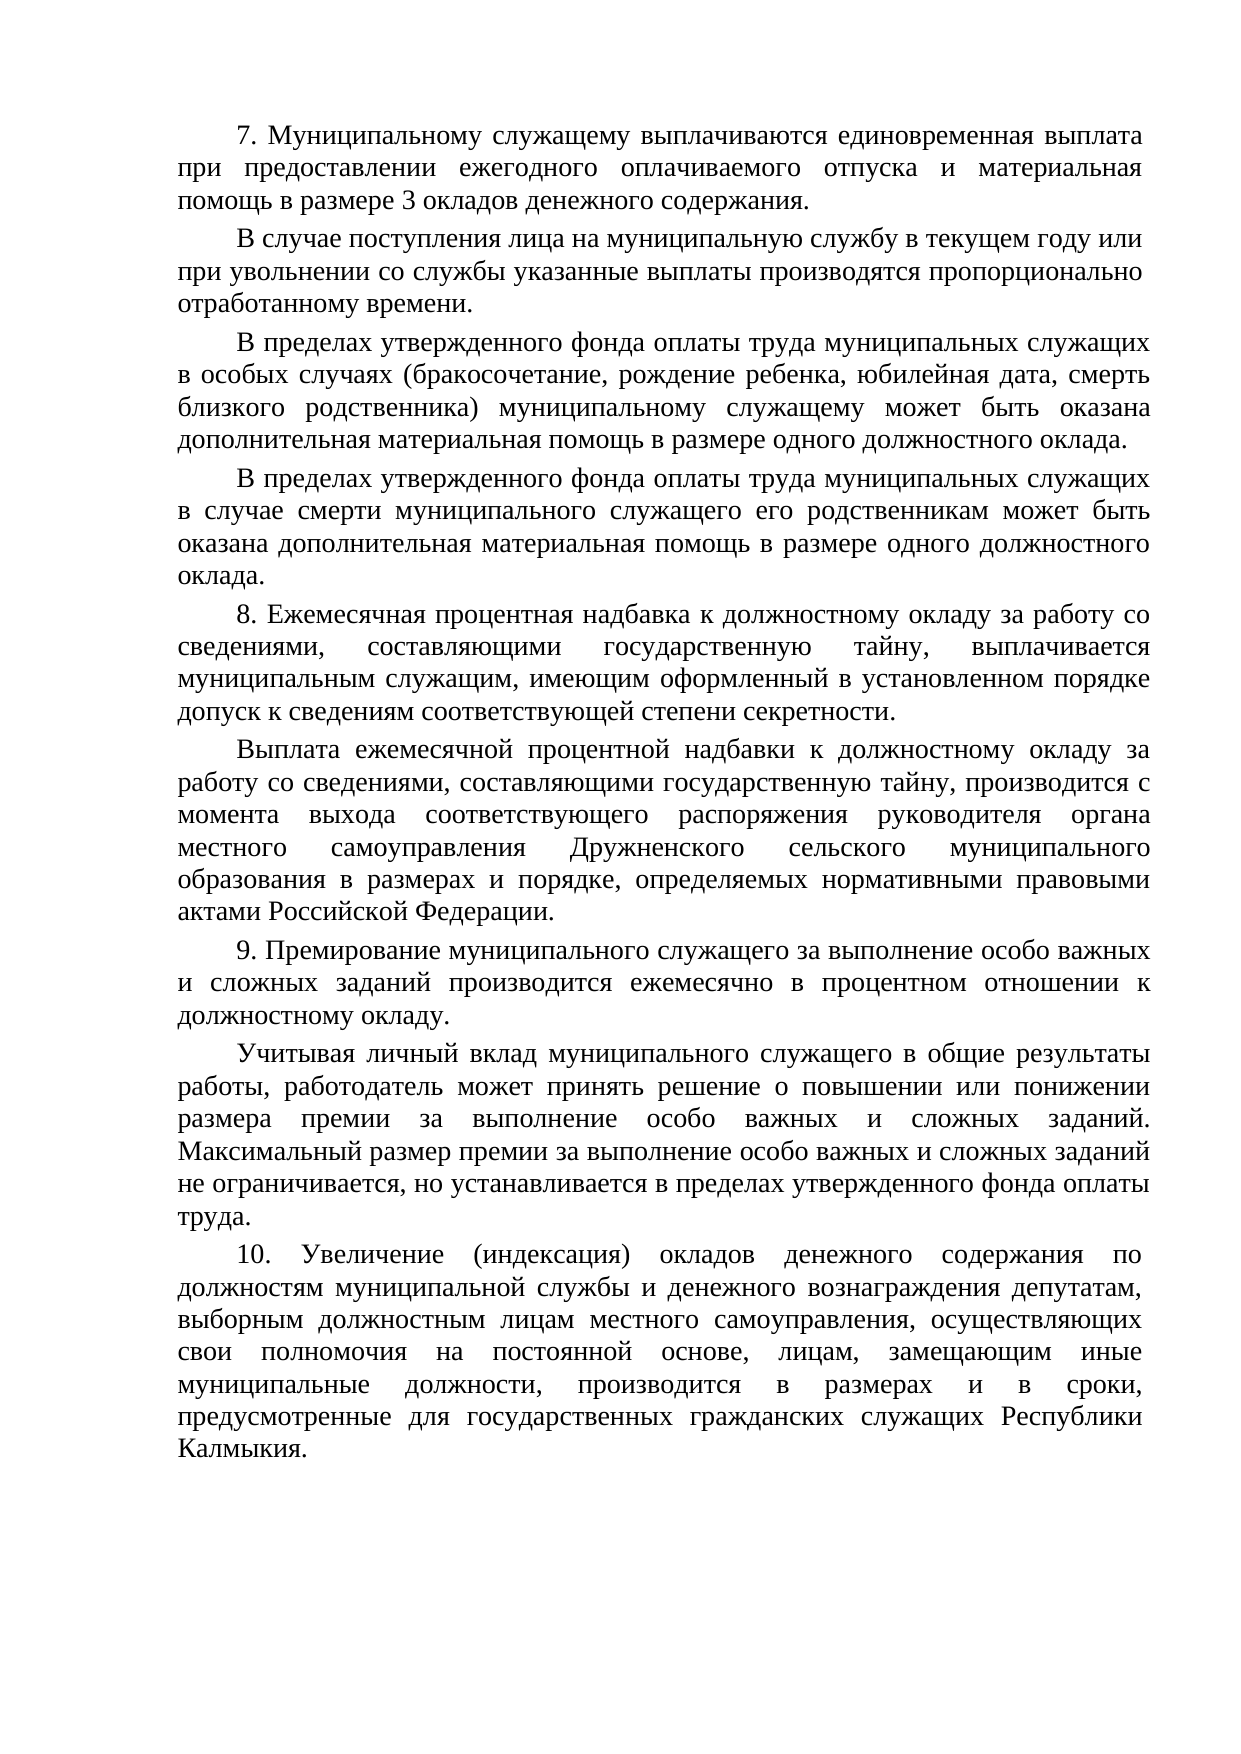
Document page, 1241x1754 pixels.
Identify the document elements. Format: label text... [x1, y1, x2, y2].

text 8. Ежемесячная процентная надбавка к должностному окладу за работу со сведениями, составляющими государственную тайну, выплачивается муниципальным служащим, имеющим оформленный в установленном порядке допуск к сведениям соответствующей степени секретности. [177, 597, 1152, 726]
text В пределах утвержденного фонда оплаты труда муниципальных служащих в случае смерти муниципального служащего его родственникам может быть оказана дополнительная материальная помощь в размере одного должностного оклада. [177, 461, 1152, 590]
text В случае поступления лица на муниципальную службу в текущем году или при увольнении со службы указанные выплаты производятся пропорционально отработанному времени. [177, 222, 1144, 319]
text Учитывая личный вклад муниципального служащего в общие результаты работы, работодатель может принять решение о повышении или понижении размера премии за выполнение особо важных и сложных заданий. Максимальный размер премии за выполнение особо важных и сложных заданий не ограничивается, но устанавливается в пределах утвержденного фонда оплаты труда. [177, 1037, 1152, 1231]
text В пределах утвержденного фонда оплаты труда муниципальных служащих в особых случаях (бракосочетание, рождение ребенка, юбилейная дата, смерть близкого родственника) муниципальному служащему может быть оказана дополнительная материальная помощь в размере одного должностного оклада. [177, 325, 1152, 454]
text Выплата ежемесячной процентной надбавки к должностному окладу за работу со сведениями, составляющими государственную тайну, производится с момента выхода соответствующего распоряжения руководителя органа местного самоуправления Дружненского сельского муниципального образования в размерах и порядке, определяемых нормативными правовыми актами Российской Федерации. [177, 732, 1152, 927]
text 10. Увеличение (индексация) окладов денежного содержания по должностям муниципальной службы и денежного вознаграждения депутатам, выборным должностным лицам местного самоуправления, осуществляющих свои полномочия на постоянной основе, лицам, замещающим иные муниципальные должности, производится в размерах и в сроки, предусмотренные для государственных гражданских служащих Республики Калмыкия. [177, 1237, 1143, 1464]
text 9. Премирование муниципального служащего за выполнение особо важных и сложных заданий производится ежемесячно в процентном отношении к должностному окладу. [177, 933, 1152, 1030]
text 7. Муниципальному служащему выплачиваются единовременная выплата при предоставлении ежегодного оплачиваемого отпуска и материальная помощь в размере 3 окладов денежного содержания. [177, 118, 1144, 215]
